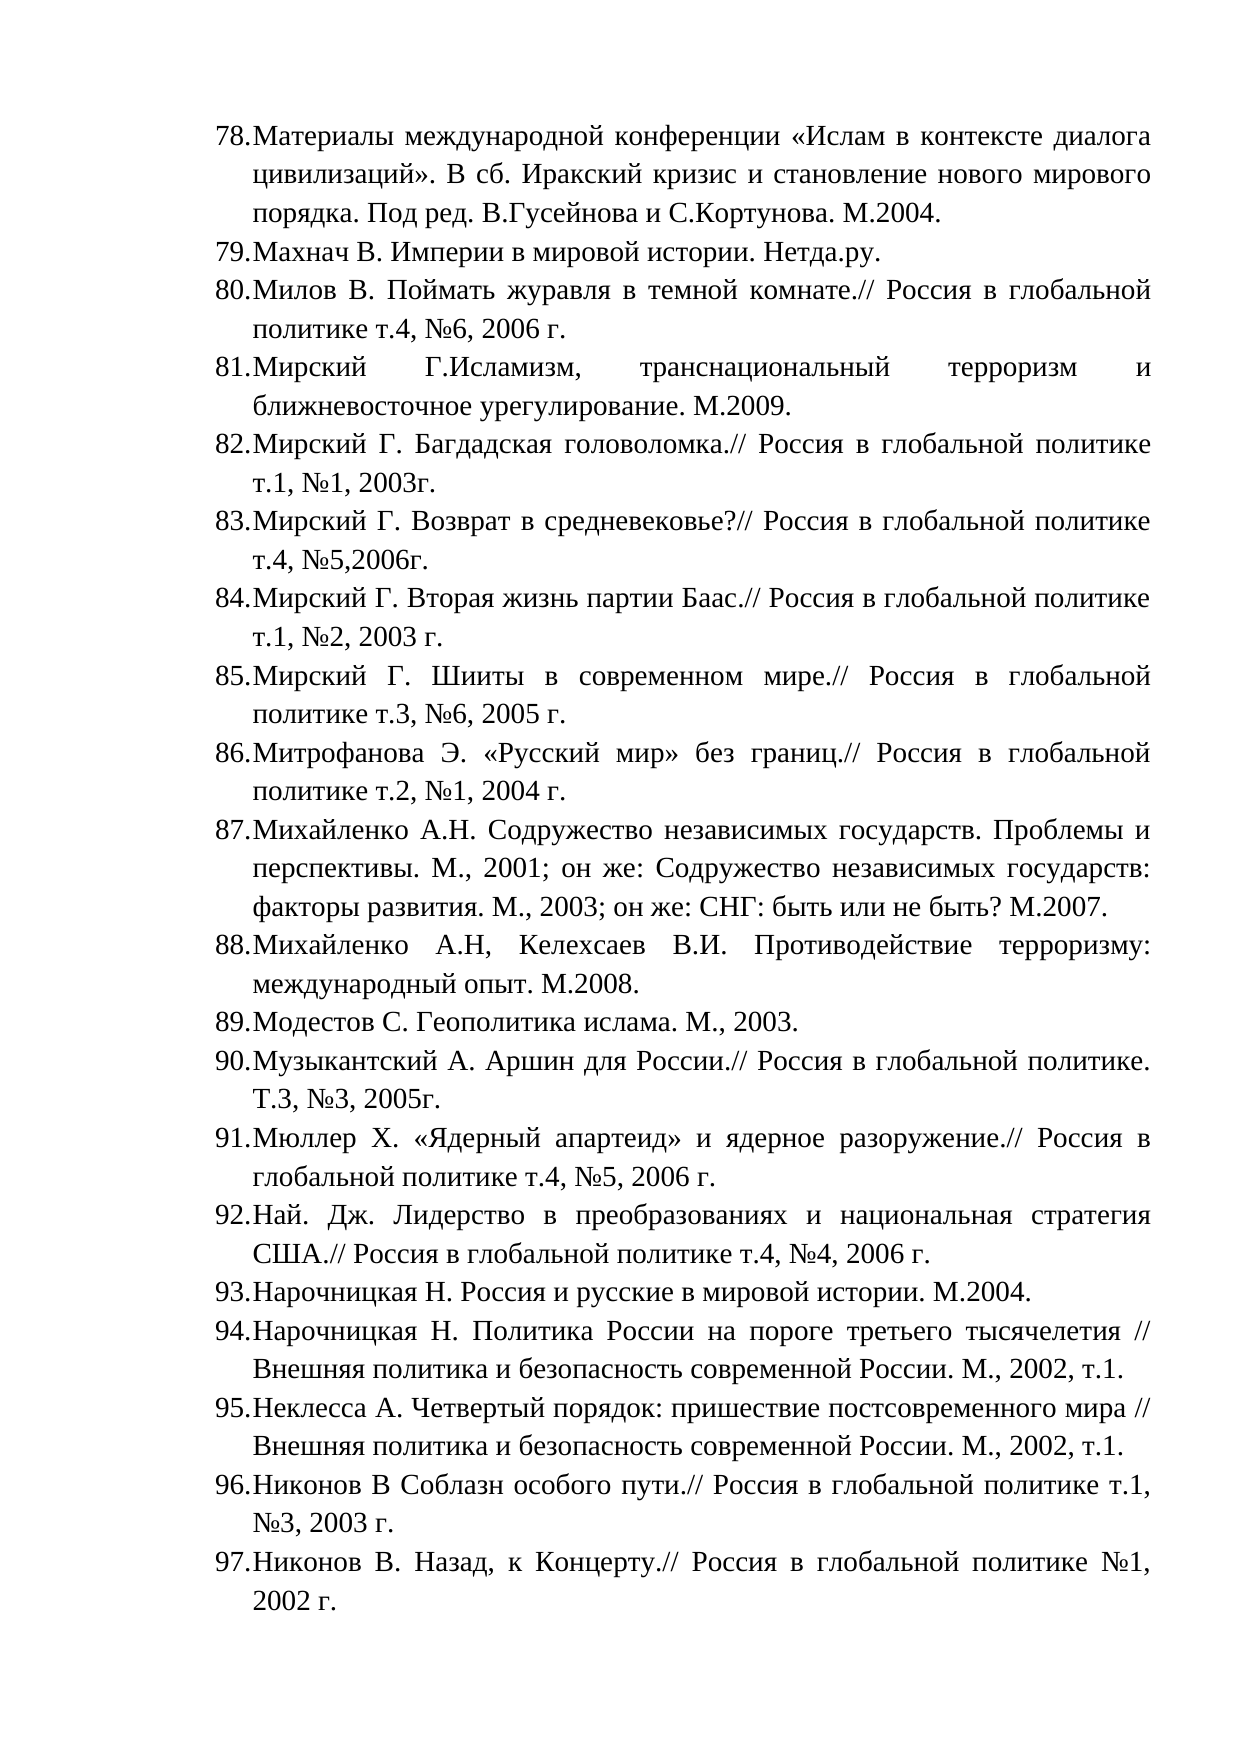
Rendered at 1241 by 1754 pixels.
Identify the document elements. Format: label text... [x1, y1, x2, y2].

list Михайленко А.Н, Келехсаев В.И. Противодействие терроризму: международный опыт. М.2008. [215, 927, 1152, 999]
list Материалы международной конференции «Ислам в контексте диалога цивилизаций». В сб. Иракский кризис и становление нового мирового порядка. Под ред. В.Гусейнова и С.Кортунова. М.2004. [215, 118, 1152, 229]
list Нарочницкая Н. Россия и русские в мировой истории. М.2004. [215, 1274, 1152, 1308]
list Неклесса А. Четвертый порядок: пришествие постсовременного мира // Внешняя политика и безопасность современной России. М., 2002, т.1. [215, 1390, 1152, 1462]
list Никонов В Соблазн особого пути.// Россия в глобальной политике т.1, №3, . [215, 1467, 1152, 1539]
list Мирский Г. Багдадская головоломка.// Россия в глобальной политике т.1, №1, 2003г. [215, 426, 1152, 498]
list Митрофанова Э. «Русский мир» без границ.// Россия в глобальной политике т.2, №1, . [215, 735, 1152, 807]
list Мирский Г.Исламизм, транснациональный терроризм и ближневосточное урегулирование. М.2009. [215, 349, 1152, 421]
list Мирский Г. Шииты в современном мире.// Россия в глобальной политике т.3, №6, . [215, 658, 1152, 730]
list Михайленко А.Н. Содружество независимых государств. Проблемы и перспективы. М., 2001; он же: Содружество независимых государств: факторы развития. М., 2003; он же: СНГ: быть или не быть? М.2007. [215, 812, 1152, 922]
list Модестов С. Геополитика ислама. М., 2003. [215, 1004, 1152, 1038]
list Никонов В. Назад, к Концерту.// Россия в глобальной политике №1, . [215, 1544, 1152, 1616]
list Мюллер Х. «Ядерный апартеид» и ядерное разоружение.// Россия в глобальной политике т.4, №5, . [215, 1120, 1152, 1192]
list Нарочницкая Н. Политика России на пороге третьего тысячелетия // Внешняя политика и безопасность современной России. М., 2002, т.1. [215, 1313, 1152, 1385]
list Най. Дж. Лидерство в преобразованиях и национальная стратегия США.// Россия в глобальной политике т.4, №4, . [215, 1197, 1152, 1269]
list Музыкантский А. Аршин для России.// Россия в глобальной политике. Т.3, №3, 2005г. [215, 1043, 1152, 1115]
list Мирский Г. Возврат в средневековье?// Россия в глобальной политике т.4, №5,2006г. [215, 503, 1152, 576]
list Мирский Г. Вторая жизнь партии Баас.// Россия в глобальной политике т.1, №2, . [215, 581, 1152, 653]
list Махнач В. Империи в мировой истории. Нетда.ру. [215, 234, 1152, 267]
list Милов В. Поймать журавля в темной комнате.// Россия в глобальной политике т.4, №6, . [215, 272, 1152, 344]
